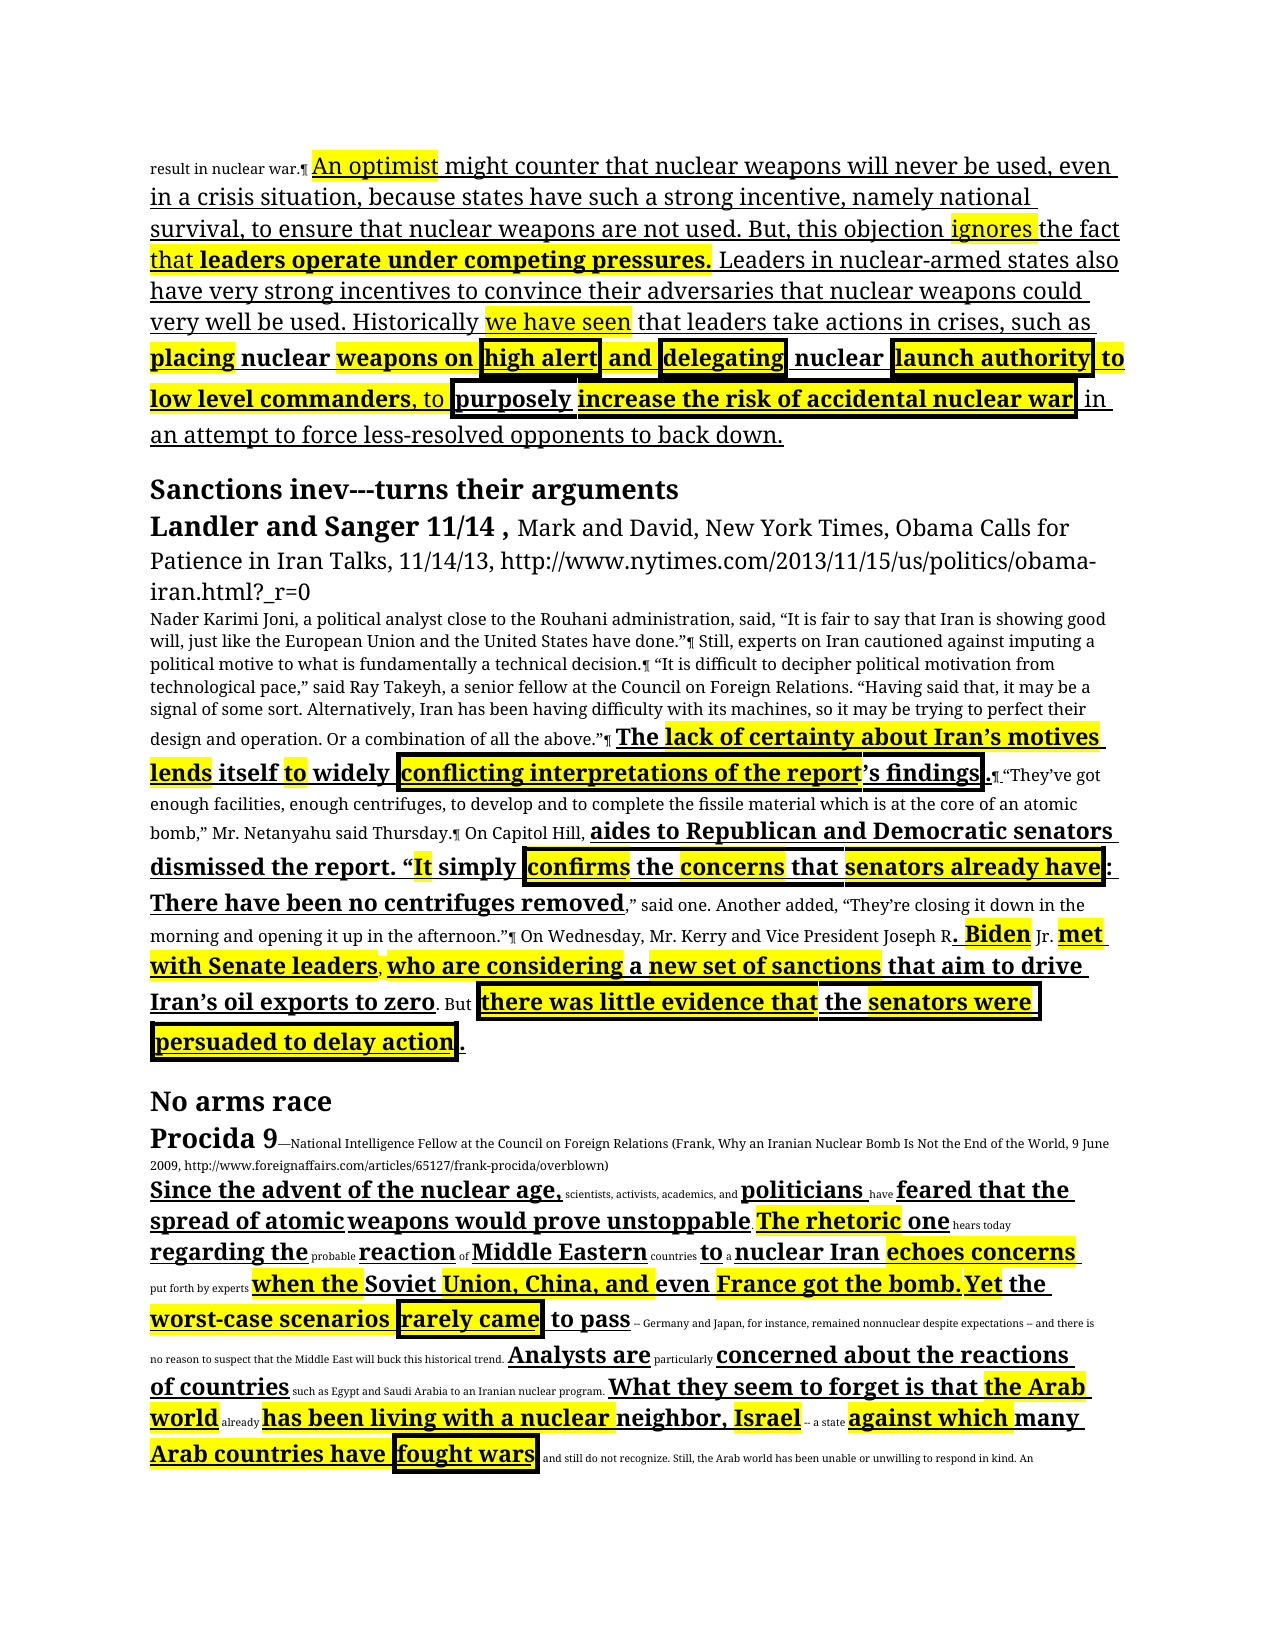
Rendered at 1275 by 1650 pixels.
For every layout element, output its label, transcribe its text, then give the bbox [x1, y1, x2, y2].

text Nader Karimi Joni, a political analyst close to the Rouhani administration, said, “It is fair to say that Iran is showing good will, just like the European Union and the United States have done.”¶ Still, experts on Iran cautioned against imputing a political motive to what is fundamentally a technical decision.¶ “It is difficult to decipher political motivation from technological pace,” said Ray Takeyh, a senior fellow at the Council on Foreign Relations. “Having said that, it may be a signal of some sort. Alternatively, Iran has been having difficulty with its machines, so it may be trying to perfect their design and operation. Or a combination of all the above.”¶ The lack of certainty about Iran’s motives lends itself to widely conflicting interpretations of the report’s findings.¶ “They’ve got enough facilities, enough centrifuges, to develop and to complete the fissile material which is at the core of an atomic bomb,” Mr. Netanyahu said Thursday.¶ On Capitol Hill, aides to Republican and Democratic senators dismissed the report. “It simply confirms the concerns that senators already have: There have been no centrifuges removed,” said one. Another added, “They’re closing it down in the morning and opening it up in the afternoon.”¶ On Wednesday, Mr. Kerry and Vice President Joseph R. Biden Jr. met with Senate leaders, who are considering a new set of sanctions that aim to drive Iran’s oil exports to zero. But there was little evidence that the senators were persuaded to delay action. [150, 607, 1125, 1062]
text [150, 1174, 1095, 1474]
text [150, 150, 1125, 369]
subtitle Sanctions inev---turns their arguments [150, 471, 1125, 508]
subtitle No arms race [150, 1083, 1125, 1120]
text Landler and Sanger 11/14 , Mark and David, New York Times, Obama Calls for Patience in Iran Talks, 11/14/13, http://www.nytimes.com/2013/11/15/us/politics/obama-iran.html?_r=0 [150, 508, 1125, 607]
text Procida 9—National Intelligence Fellow at the Council on Foreign Relations (Frank, Why an Iranian Nuclear Bomb Is Not the End of the World, 9 June 2009, http://www.foreignaffairs.com/articles/65127/frank-procida/overblown) [150, 1120, 1125, 1174]
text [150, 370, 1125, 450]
